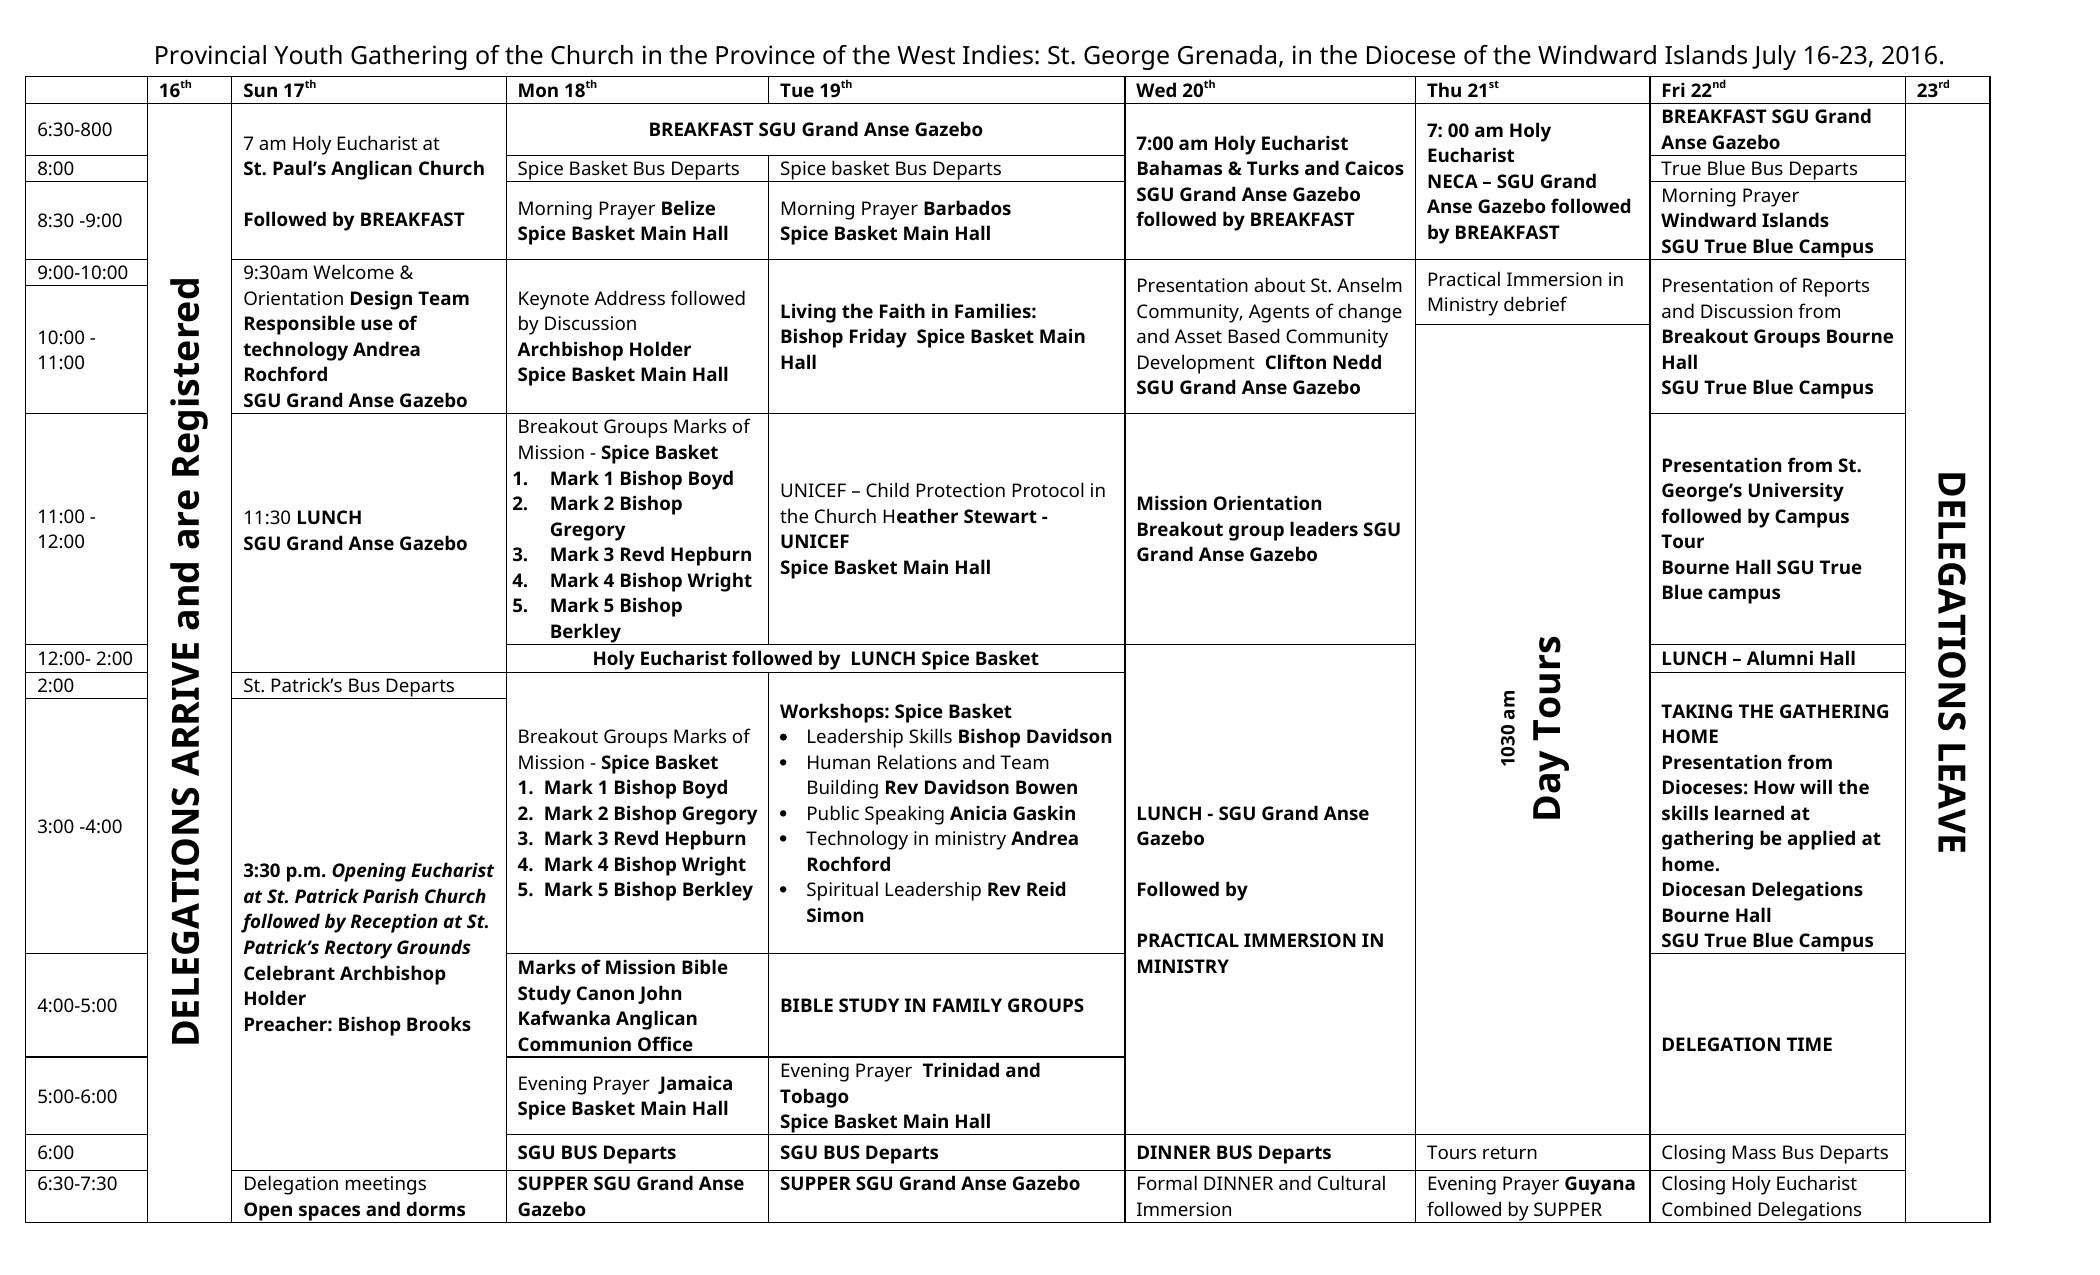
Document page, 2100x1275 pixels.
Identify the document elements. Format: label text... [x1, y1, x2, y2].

table_cell 11:00 -12:00 [26, 414, 147, 643]
table_cell DELEGATION TIME [1651, 954, 1905, 1134]
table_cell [1651, 1171, 1905, 1222]
table_cell Spice basket Bus Departs [769, 156, 1124, 181]
table_cell 1030 am Day Tours [1416, 325, 1649, 1134]
table_cell 4:00-5:00 [26, 954, 147, 1056]
table_cell 2:00 [26, 673, 147, 698]
table_header 16th [148, 77, 231, 102]
table_header [26, 77, 147, 102]
table_cell 7 am Holy Eucharist at St. Paul’s Anglican Church Followed by BREAKFAST [232, 104, 506, 259]
table_cell 6:30-7:30 [26, 1171, 147, 1222]
table_cell 7:00 am Holy Eucharist Bahamas & Turks and Caicos SGU Grand Anse Gazebo followed by BREAKFAST [1126, 104, 1415, 259]
table_header Sun 17th [232, 77, 506, 102]
table_cell Holy Eucharist followed by LUNCH Spice Basket [507, 645, 1124, 672]
table_cell Spice Basket Bus Departs [507, 156, 768, 181]
table_header Fri 22nd [1651, 77, 1905, 102]
table_cell Presentation from St. George’s University followed by Campus Tour Bourne Hall SGU True Blue campus [1651, 414, 1905, 643]
table_cell Tours return [1416, 1135, 1649, 1169]
table_cell Morning Prayer Windward Islands SGU True Blue Campus [1651, 182, 1905, 259]
table_cell 11:30 LUNCH SGU Grand Anse Gazebo [232, 414, 506, 672]
table_header Tue 19th [769, 77, 1124, 102]
table_cell 3:30 p.m. Opening Eucharist at St. Patrick Parish Church followed by Reception at St. Patrick’s Rectory Grounds Celebrant Archbishop Holder Preacher: Bishop Brooks [232, 699, 506, 1169]
table_header Thu 21st [1416, 77, 1649, 102]
table_cell 9:30am Welcome & Orientation Design Team Responsible use of technology Andrea Rochford SGU Grand Anse Gazebo [232, 260, 506, 413]
table_cell BREAKFAST SGU Grand Anse Gazebo [1651, 104, 1905, 154]
table_cell SGU BUS Departs [507, 1135, 768, 1169]
table_cell St. Patrick’s Bus Departs [232, 673, 506, 698]
table_cell Morning Prayer Barbados Spice Basket Main Hall [769, 182, 1124, 259]
table_cell Breakout Groups Marks of Mission - Spice Basket Mark 1 Bishop Boyd Mark 2 Bishop Gregory Mark 3 Revd Hepburn Mark 4 Bishop Wright Mark 5 Bishop Berkley [507, 414, 768, 643]
table_cell DINNER BUS Departs [1126, 1135, 1415, 1169]
table_cell 12:00- 2:00 [26, 645, 147, 672]
table_cell Keynote Address followed by Discussion Archbishop Holder Spice Basket Main Hall [507, 260, 768, 413]
table_cell Mission Orientation Breakout group leaders SGU Grand Anse Gazebo [1126, 414, 1415, 643]
table_cell UNICEF – Child Protection Protocol in the Church Heather Stewart - UNICEF Spice Basket Main Hall [769, 414, 1124, 643]
table_cell BIBLE STUDY IN FAMILY GROUPS [769, 954, 1124, 1056]
table_cell Evening Prayer Jamaica Spice Basket Main Hall [507, 1058, 768, 1134]
table_cell Presentation about St. Anselm Community, Agents of change and Asset Based Community Development Clifton Nedd SGU Grand Anse Gazebo [1126, 260, 1415, 413]
table_cell Presentation of Reports and Discussion from Breakout Groups Bourne Hall SGU True Blue Campus [1651, 260, 1905, 413]
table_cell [507, 1171, 768, 1222]
table_cell LUNCH - SGU Grand Anse Gazebo Followed by PRACTICAL IMMERSION IN MINISTRY [1126, 645, 1415, 1134]
table_cell DELEGATIONS LEAVE [1906, 104, 1989, 1222]
table_cell LUNCH – Alumni Hall [1651, 645, 1905, 672]
table_cell Living the Faith in Families: Bishop Friday Spice Basket Main Hall [769, 260, 1124, 413]
table_header Mon 18th [507, 77, 768, 102]
table_cell TAKING THE GATHERING HOME Presentation from Dioceses: How will the skills learned at gathering be applied at home. Diocesan Delegations Bourne Hall SGU True Blue Campus [1651, 673, 1905, 953]
table_header 23rd [1906, 77, 1989, 102]
table_cell 5:00-6:00 [26, 1058, 147, 1134]
table_cell 7: 00 am Holy Eucharist NECA – SGU Grand Anse Gazebo followed by BREAKFAST [1416, 104, 1649, 259]
table_header Wed 20th [1126, 77, 1415, 102]
table_cell Breakout Groups Marks of Mission - Spice Basket Mark 1 Bishop Boyd Mark 2 Bishop Gregory Mark 3 Revd Hepburn Mark 4 Bishop Wright Mark 5 Bishop Berkley [507, 673, 768, 953]
table_cell 6:30-800 [26, 104, 147, 154]
table_cell Practical Immersion in Ministry debrief [1416, 260, 1649, 324]
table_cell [232, 1171, 506, 1222]
table_cell 8:00 [26, 156, 147, 181]
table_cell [1416, 1171, 1649, 1222]
table_cell 6:00 [26, 1135, 147, 1169]
table_cell Evening Prayer Trinidad and Tobago Spice Basket Main Hall [769, 1058, 1124, 1134]
table_cell True Blue Bus Departs [1651, 156, 1905, 181]
table_cell Workshops: Spice Basket Leadership Skills Bishop Davidson Human Relations and Team Building Rev Davidson Bowen Public Speaking Anicia Gaskin Technology in ministry Andrea Rochford Spiritual Leadership Rev Reid Simon [769, 673, 1124, 953]
table_cell 3:00 -4:00 [26, 699, 147, 953]
table_cell 10:00 -11:00 [26, 286, 147, 413]
table_cell Marks of Mission Bible Study Canon John Kafwanka Anglican Communion Office [507, 954, 768, 1056]
table_cell Morning Prayer Belize Spice Basket Main Hall [507, 182, 768, 259]
table_cell SGU BUS Departs [769, 1135, 1124, 1169]
table_cell Closing Mass Bus Departs [1651, 1135, 1905, 1169]
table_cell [769, 1171, 1124, 1222]
table_cell 8:30 -9:00 [26, 182, 147, 259]
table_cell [1126, 1171, 1415, 1222]
table_cell BREAKFAST SGU Grand Anse Gazebo [507, 104, 1124, 154]
table_cell DELEGATIONS ARRIVE and are Registered [148, 104, 231, 1222]
table_cell 9:00-10:00 [26, 260, 147, 285]
